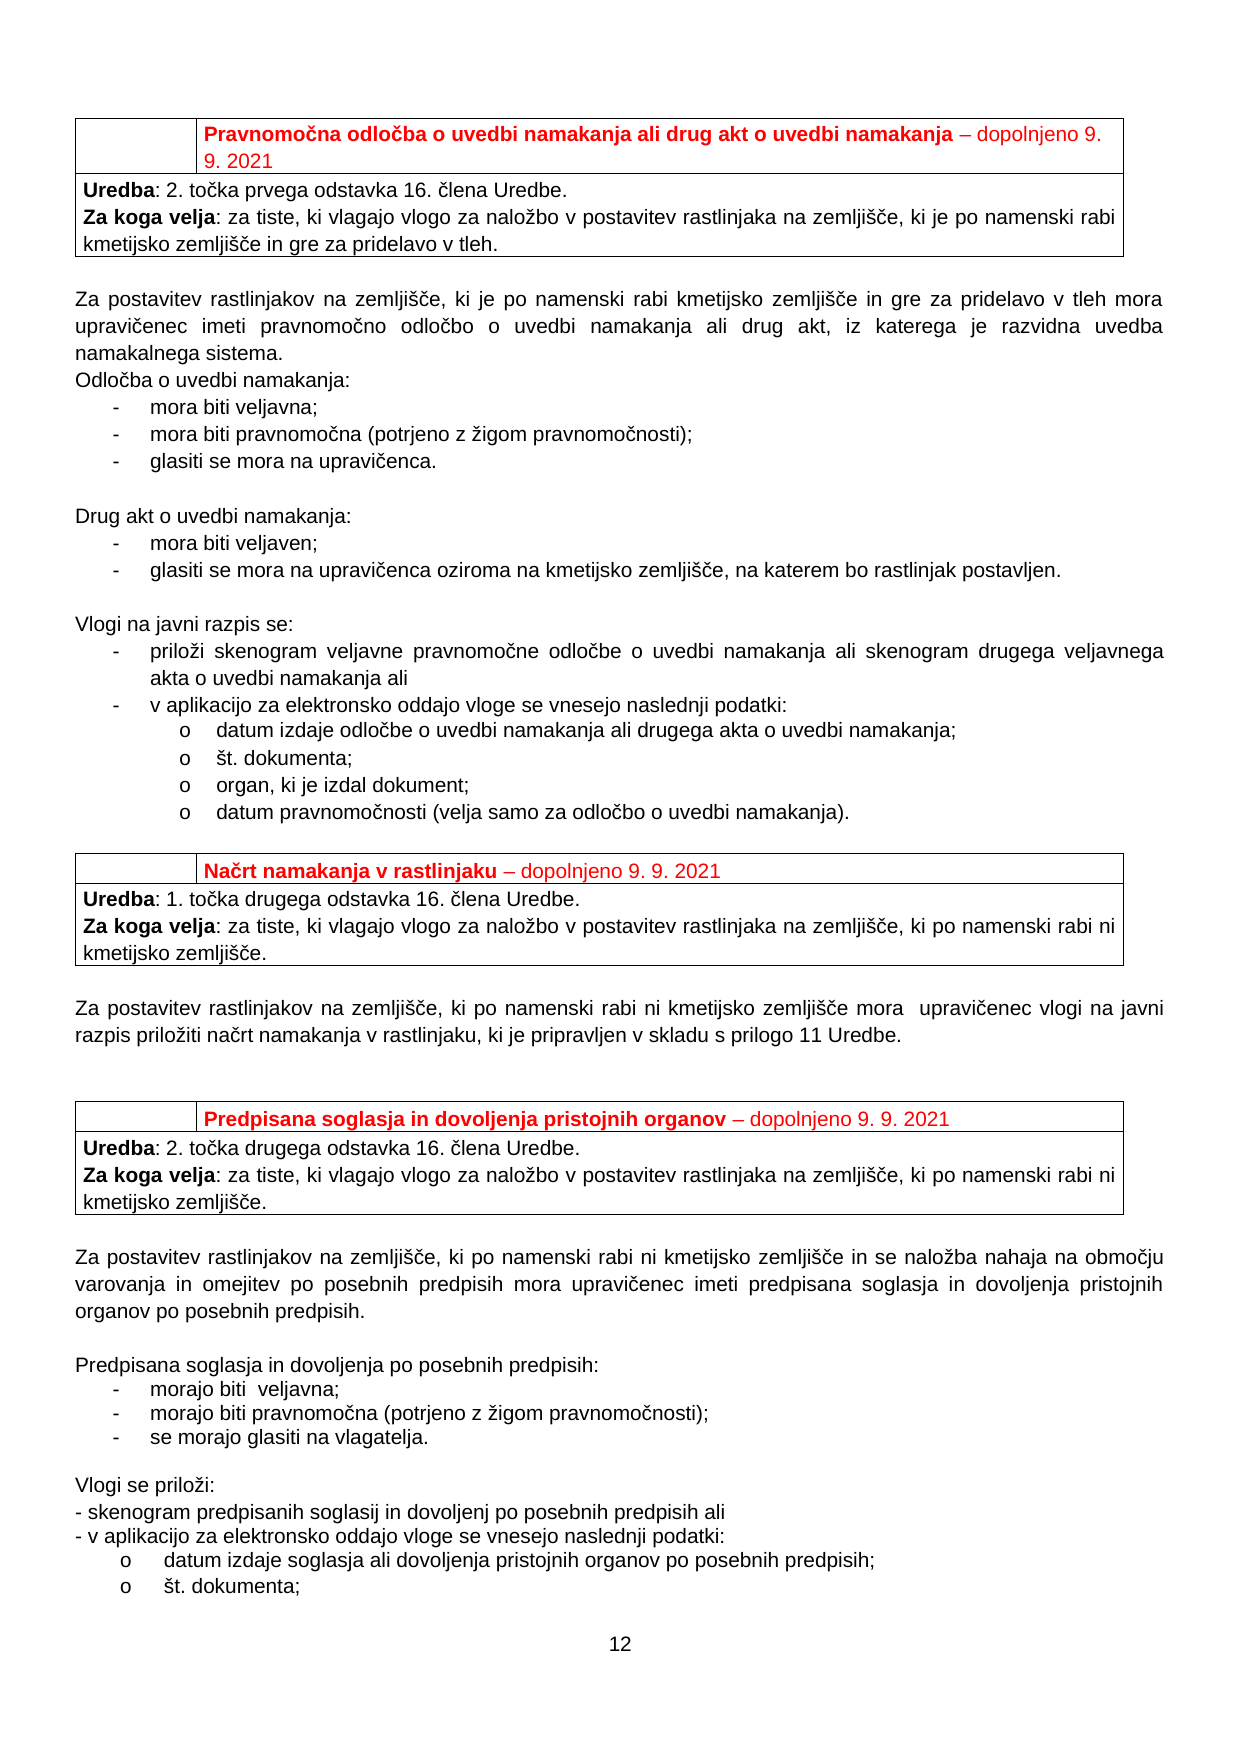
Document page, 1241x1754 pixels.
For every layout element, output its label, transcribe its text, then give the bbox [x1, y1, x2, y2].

text Vlogi na javni razpis se: [75, 609, 1165, 636]
text - skenogram predpisanih soglasij in dovoljenj po posebnih predpisih ali [75, 1497, 1165, 1524]
list mora biti veljaven; [112, 527, 1165, 554]
list se morajo glasiti na vlagatelja. [112, 1425, 1165, 1449]
text Vlogi se priloži: [75, 1473, 1165, 1497]
list št. dokumenta; [178, 744, 1165, 771]
table_header [76, 119, 196, 173]
text Odločba o uvedbi namakanja: [75, 365, 1165, 392]
list organ, ki je izdal dokument; [178, 771, 1165, 798]
table_header [76, 854, 196, 882]
list datum pravnomočnosti (velja samo za odločbo o uvedbi namakanja). [178, 798, 1165, 825]
text Za postavitev rastlinjakov na zemljišče, ki je po namenski rabi kmetijsko zemljišče in gre za pridelavo v tleh mora upravičenec imeti pravnomočno odločbo o uvedbi namakanja ali drug akt, iz katerega je razvidna uvedba namakalnega sistema. [75, 284, 1165, 365]
list datum izdaje odločbe o uvedbi namakanja ali drugega akta o uvedbi namakanja; [178, 717, 1165, 744]
table_header [76, 1102, 196, 1131]
list datum izdaje soglasja ali dovoljenja pristojnih organov po posebnih predpisih; [119, 1548, 1165, 1574]
list glasiti se mora na upravičenca. [112, 446, 1165, 473]
list morajo biti pravnomočna (potrjeno z žigom pravnomočnosti); [112, 1401, 1165, 1425]
table_header Predpisana soglasja in dovoljenja pristojnih organov – dopolnjeno 9. 9. 2021 [197, 1102, 1123, 1131]
list mora biti pravnomočna (potrjeno z žigom pravnomočnosti); [112, 419, 1165, 446]
table_header Načrt namakanja v rastlinjaku – dopolnjeno 9. 9. 2021 [197, 854, 1123, 882]
list mora biti veljavna; [112, 392, 1165, 419]
table_cell Uredba: 2. točka drugega odstavka 16. člena Uredbe. Za koga velja: za tiste, ki vlagajo vlogo za naložbo v postavitev rastlinjaka na zemljišče, ki po namenski rabi ni kmetijsko zemljišče. [76, 1132, 1123, 1213]
table_cell Uredba: 2. točka prvega odstavka 16. člena Uredbe. Za koga velja: za tiste, ki vlagajo vlogo za naložbo v postavitev rastlinjaka na zemljišče, ki je po namenski rabi kmetijsko zemljišče in gre za pridelavo v tleh. [76, 174, 1123, 256]
text Za postavitev rastlinjakov na zemljišče, ki po namenski rabi ni kmetijsko zemljišče in se naložba nahaja na območju varovanja in omejitev po posebnih predpisih mora upravičenec imeti predpisana soglasja in dovoljenja pristojnih organov po posebnih predpisih. [75, 1242, 1165, 1323]
text - v aplikacijo za elektronsko oddajo vloge se vnesejo naslednji podatki: [75, 1524, 1165, 1548]
text Drug akt o uvedbi namakanja: [75, 500, 1165, 527]
text Predpisana soglasja in dovoljenja po posebnih predpisih: [75, 1350, 1165, 1377]
list v aplikacijo za elektronsko oddajo vloge se vnesejo naslednji podatki: [112, 690, 1165, 717]
table_cell Uredba: 1. točka drugega odstavka 16. člena Uredbe. Za koga velja: za tiste, ki vlagajo vlogo za naložbo v postavitev rastlinjaka na zemljišče, ki po namenski rabi ni kmetijsko zemljišče. [76, 884, 1123, 965]
list morajo biti veljavna; [112, 1377, 1165, 1401]
table_header Pravnomočna odločba o uvedbi namakanja ali drug akt o uvedbi namakanja – dopolnjeno 9. 9. 2021 [197, 119, 1123, 173]
list priloži skenogram veljavne pravnomočne odločbe o uvedbi namakanja ali skenogram drugega veljavnega akta o uvedbi namakanja ali [112, 636, 1165, 690]
list št. dokumenta; [119, 1574, 1165, 1599]
list glasiti se mora na upravičenca oziroma na kmetijsko zemljišče, na katerem bo rastlinjak postavljen. [112, 554, 1165, 582]
text Za postavitev rastlinjakov na zemljišče, ki po namenski rabi ni kmetijsko zemljišče mora upravičenec vlogi na javni razpis priložiti načrt namakanja v rastlinjaku, ki je pripravljen v skladu s prilogo 11 Uredbe. [75, 993, 1165, 1047]
